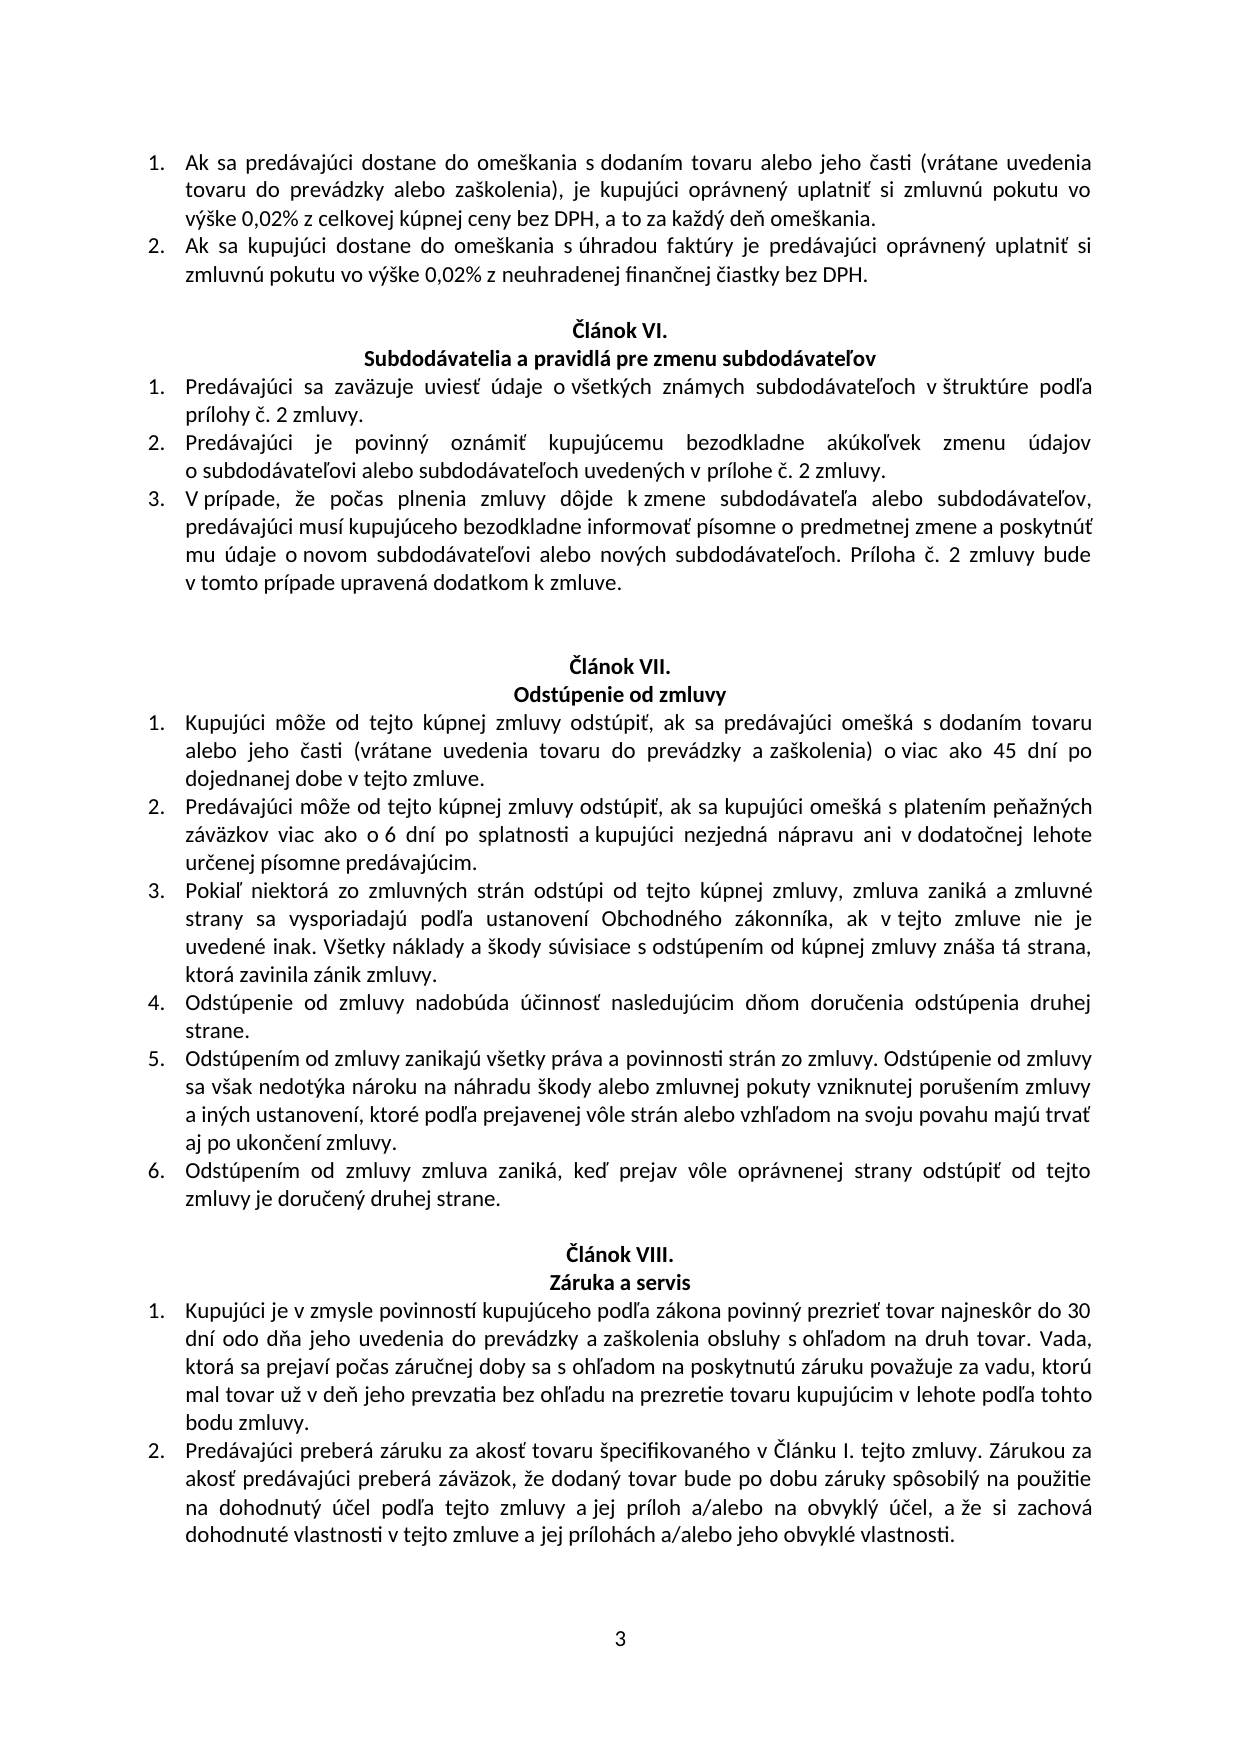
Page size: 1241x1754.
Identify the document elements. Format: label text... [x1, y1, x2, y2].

text Článok VI. [148, 316, 1093, 344]
text Článok VII. [148, 652, 1093, 680]
text Záruka a servis [148, 1268, 1093, 1296]
list Predávajúci môže od tejto kúpnej zmluvy odstúpiť, ak sa kupujúci omešká s platením peňažných záväzkov viac ako o 6 dní po splatnosti a kupujúci nezjedná nápravu ani v dodatočnej lehote určenej písomne predávajúcim. [148, 792, 1093, 876]
list Ak sa predávajúci dostane do omeškania s dodaním tovaru alebo jeho časti (vrátane uvedenia tovaru do prevádzky alebo zaškolenia), je kupujúci oprávnený uplatniť si zmluvnú pokutu vo výške 0,02% z celkovej kúpnej ceny bez DPH, a to za každý deň omeškania. [148, 148, 1093, 232]
list Pokiaľ niektorá zo zmluvných strán odstúpi od tejto kúpnej zmluvy, zmluva zaniká a zmluvné strany sa vysporiadajú podľa ustanovení Obchodného zákonníka, ak v tejto zmluve nie je uvedené inak. Všetky náklady a škody súvisiace s odstúpením od kúpnej zmluvy znáša tá strana, ktorá zavinila zánik zmluvy. [148, 876, 1093, 988]
list Predávajúci sa zaväzuje uviesť údaje o všetkých známych subdodávateľoch v štruktúre podľa prílohy č. 2 zmluvy. [148, 372, 1093, 428]
list Predávajúci je povinný oznámiť kupujúcemu bezodkladne akúkoľvek zmenu údajov o subdodávateľovi alebo subdodávateľoch uvedených v prílohe č. 2 zmluvy. [148, 428, 1093, 484]
text Subdodávatelia a pravidlá pre zmenu subdodávateľov [148, 344, 1093, 372]
list V prípade, že počas plnenia zmluvy dôjde k zmene subdodávateľa alebo subdodávateľov, predávajúci musí kupujúceho bezodkladne informovať písomne o predmetnej zmene a poskytnúť mu údaje o novom subdodávateľovi alebo nových subdodávateľoch. Príloha č. 2 zmluvy bude v tomto prípade upravená dodatkom k zmluve. [148, 484, 1093, 596]
list Odstúpením od zmluvy zanikajú všetky práva a povinnosti strán zo zmluvy. Odstúpenie od zmluvy sa však nedotýka nároku na náhradu škody alebo zmluvnej pokuty vzniknutej porušením zmluvy a iných ustanovení, ktoré podľa prejavenej vôle strán alebo vzhľadom na svoju povahu majú trvať aj po ukončení zmluvy. [148, 1044, 1093, 1156]
list Kupujúci je v zmysle povinností kupujúceho podľa zákona povinný prezrieť tovar najneskôr do 30 dní odo dňa jeho uvedenia do prevádzky a zaškolenia obsluhy s ohľadom na druh tovar. Vada, ktorá sa prejaví počas záručnej doby sa s ohľadom na poskytnutú záruku považuje za vadu, ktorú mal tovar už v deň jeho prevzatia bez ohľadu na prezretie tovaru kupujúcim v lehote podľa tohto bodu zmluvy. [148, 1296, 1093, 1437]
list Predávajúci preberá záruku za akosť tovaru špecifikovaného v Článku I. tejto zmluvy. Zárukou za akosť predávajúci preberá záväzok, že dodaný tovar bude po dobu záruky spôsobilý na použitie na dohodnutý účel podľa tejto zmluvy a jej príloh a/alebo na obvyklý účel, a že si zachová dohodnuté vlastnosti v tejto zmluve a jej prílohách a/alebo jeho obvyklé vlastnosti. [148, 1437, 1093, 1549]
list Kupujúci môže od tejto kúpnej zmluvy odstúpiť, ak sa predávajúci omešká s dodaním tovaru alebo jeho časti (vrátane uvedenia tovaru do prevádzky a zaškolenia) o viac ako 45 dní po dojednanej dobe v tejto zmluve. [148, 708, 1093, 792]
list Odstúpením od zmluvy zmluva zaniká, keď prejav vôle oprávnenej strany odstúpiť od tejto zmluvy je doručený druhej strane. [148, 1156, 1093, 1212]
text Odstúpenie od zmluvy [148, 680, 1093, 708]
list Odstúpenie od zmluvy nadobúda účinnosť nasledujúcim dňom doručenia odstúpenia druhej strane. [148, 988, 1093, 1044]
text Článok VIII. [148, 1240, 1093, 1268]
list Ak sa kupujúci dostane do omeškania s úhradou faktúry je predávajúci oprávnený uplatniť si zmluvnú pokutu vo výške 0,02% z neuhradenej finančnej čiastky bez DPH. [148, 232, 1093, 288]
